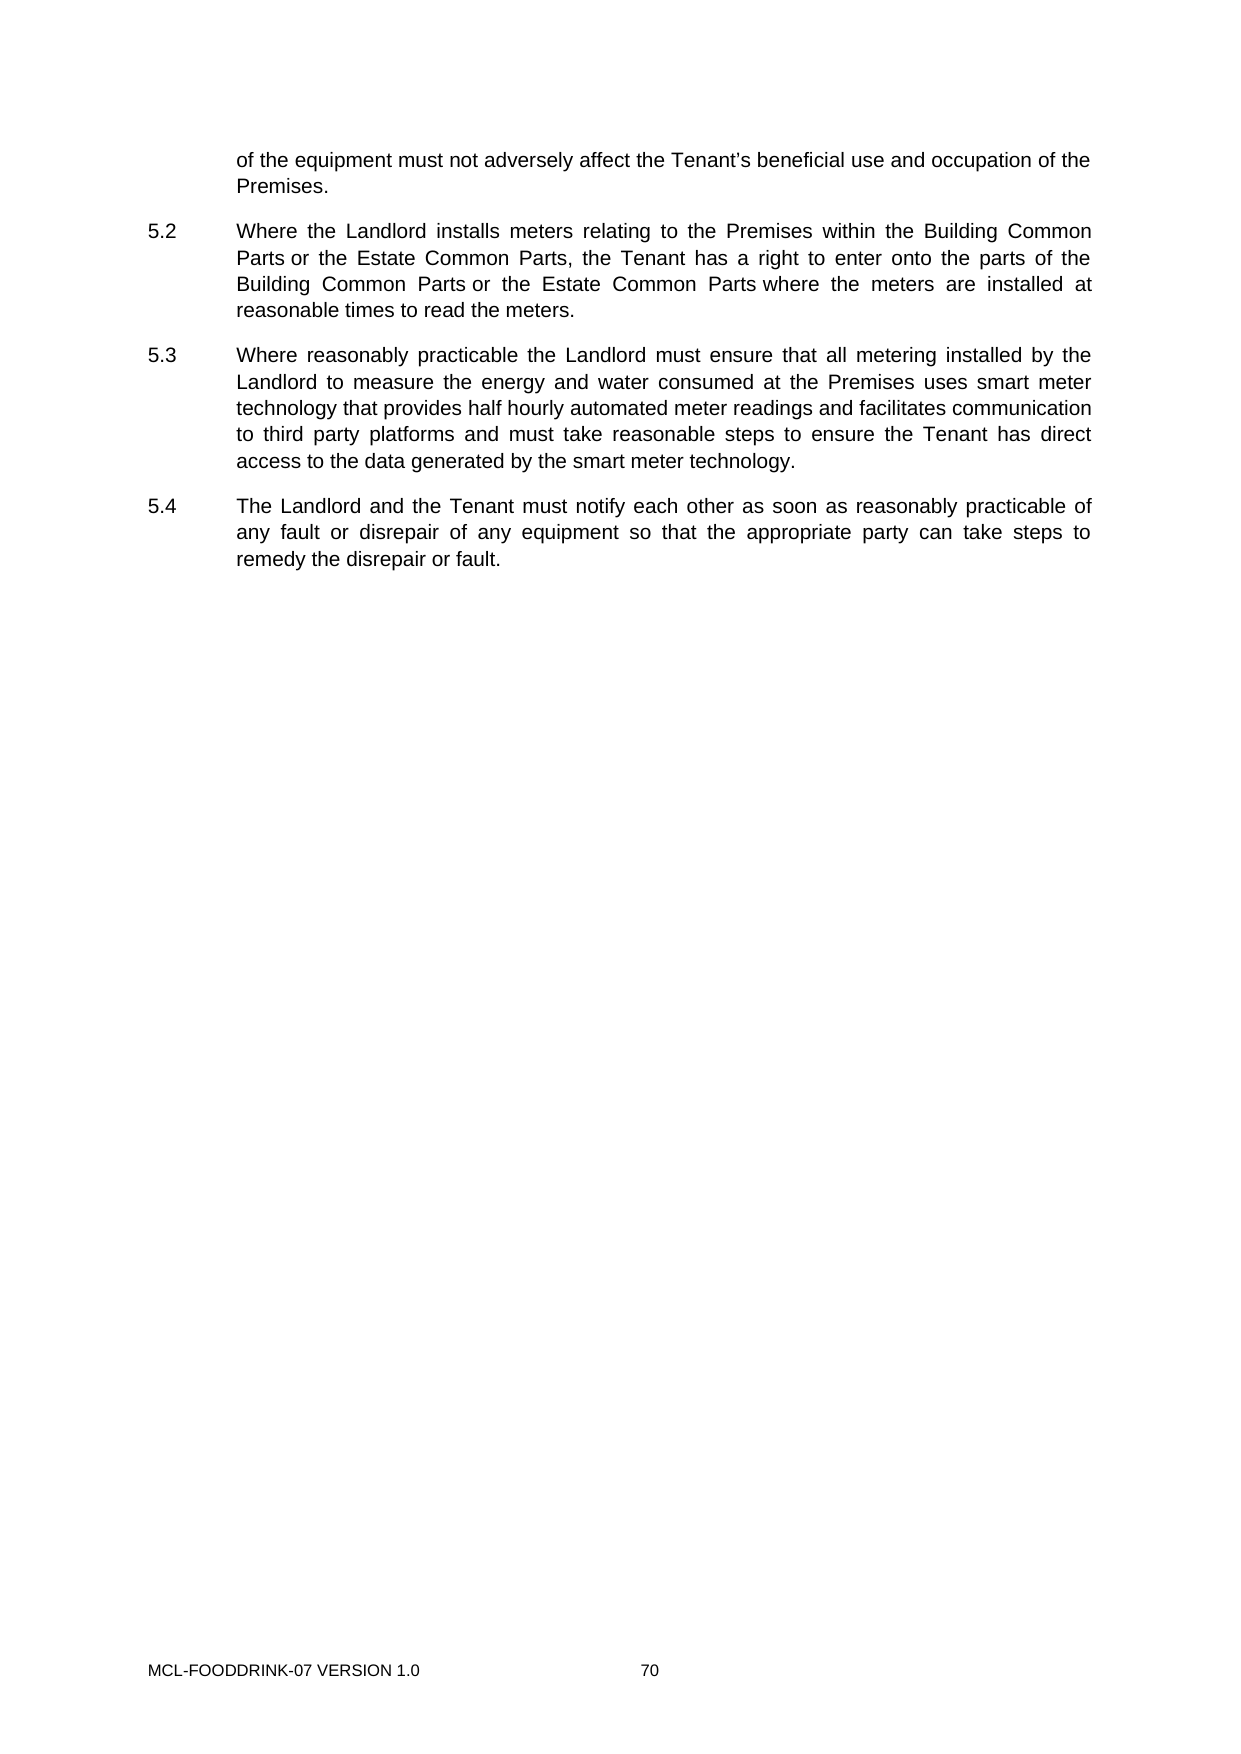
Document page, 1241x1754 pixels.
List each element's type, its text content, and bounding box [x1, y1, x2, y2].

text The Landlord and the Tenant must notify each other as soon as reasonably practicable of any fault or disrepair of any equipment so that the appropriate party can take steps to remedy the disrepair or fault. [148, 494, 1093, 570]
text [148, 148, 1093, 198]
text Where the Landlord installs meters relating to the Premises within the Building Common Parts or the Estate Common Parts, the Tenant has a right to enter onto the parts of the Building Common Parts or the Estate Common Parts where the meters are installed at reasonable times to read the meters. [148, 219, 1093, 322]
text Where reasonably practicable the Landlord must ensure that all metering installed by the Landlord to measure the energy and water consumed at the Premises uses smart meter technology that provides half hourly automated meter readings and facilitates communication to third party platforms and must take reasonable steps to ensure the Tenant has direct access to the data generated by the smart meter technology. [148, 343, 1093, 473]
